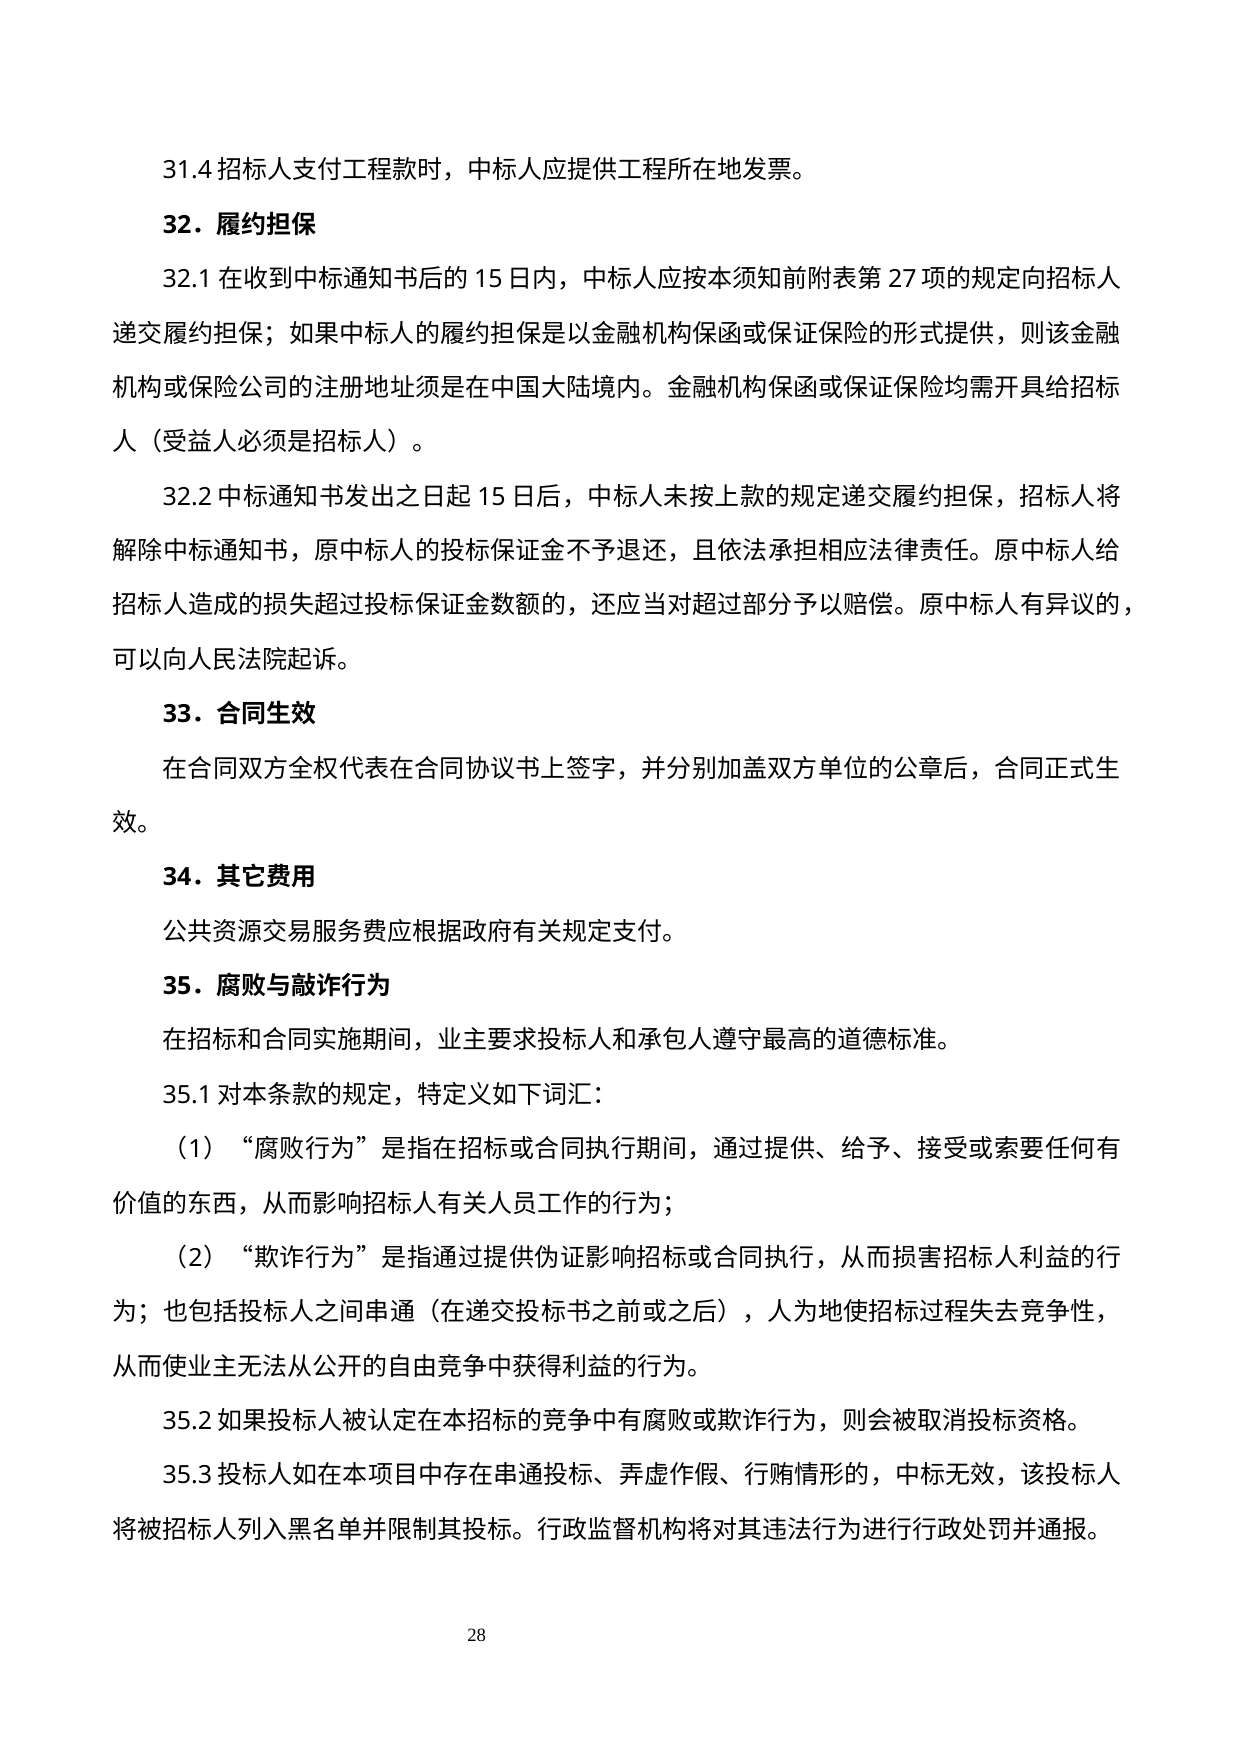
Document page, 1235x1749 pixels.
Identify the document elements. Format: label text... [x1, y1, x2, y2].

text 35.2如果投标人被认定在本招标的竞争中有腐败或欺诈行为，则会被取消投标资格。 [112, 1401, 1122, 1437]
text （2）“欺诈行为”是指通过提供伪证影响招标或合同执行，从而损害招标人利益的行为；也包括投标人之间串通（在递交投标书之前或之后），人为地使招标过程失去竞争性，从而使业主无法从公开的自由竞争中获得利益的行为。 [112, 1237, 1122, 1382]
text 32.2中标通知书发出之日起15日后，中标人未按上款的规定递交履约担保，招标人将解除中标通知书，原中标人的投标保证金不予退还，且依法承担相应法律责任。原中标人给招标人造成的损失超过投标保证金数额的，还应当对超过部分予以赔偿。原中标人有异议的，可以向人民法院起诉。 [112, 476, 1122, 676]
text 32．履约担保 [112, 204, 1122, 241]
text 33．合同生效 [112, 694, 1122, 730]
text 35.3投标人如在本项目中存在串通投标、弄虚作假、行贿情形的，中标无效，该投标人将被招标人列入黑名单并限制其投标。行政监督机构将对其违法行为进行行政处罚并通报。 [112, 1455, 1122, 1546]
text 34．其它费用 [112, 857, 1122, 893]
text 32.1 在收到中标通知书后的15日内，中标人应按本须知前附表第27项的规定向招标人递交履约担保；如果中标人的履约担保是以金融机构保函或保证保险的形式提供，则该金融机构或保险公司的注册地址须是在中国大陆境内。金融机构保函或保证保险均需开具给招标人（受益人必须是招标人）。 [112, 259, 1122, 458]
text 35.1对本条款的规定，特定义如下词汇： [112, 1074, 1122, 1111]
text 35．腐败与敲诈行为 [112, 966, 1122, 1002]
text 公共资源交易服务费应根据政府有关规定支付。 [112, 911, 1122, 947]
text 在合同双方全权代表在合同协议书上签字，并分别加盖双方单位的公章后，合同正式生效。 [112, 748, 1122, 839]
text 在招标和合同实施期间，业主要求投标人和承包人遵守最高的道德标准。 [112, 1020, 1122, 1056]
text （1）“腐败行为”是指在招标或合同执行期间，通过提供、给予、接受或索要任何有价值的东西，从而影响招标人有关人员工作的行为； [112, 1129, 1122, 1219]
text 31.4招标人支付工程款时，中标人应提供工程所在地发票。 [112, 150, 1122, 186]
